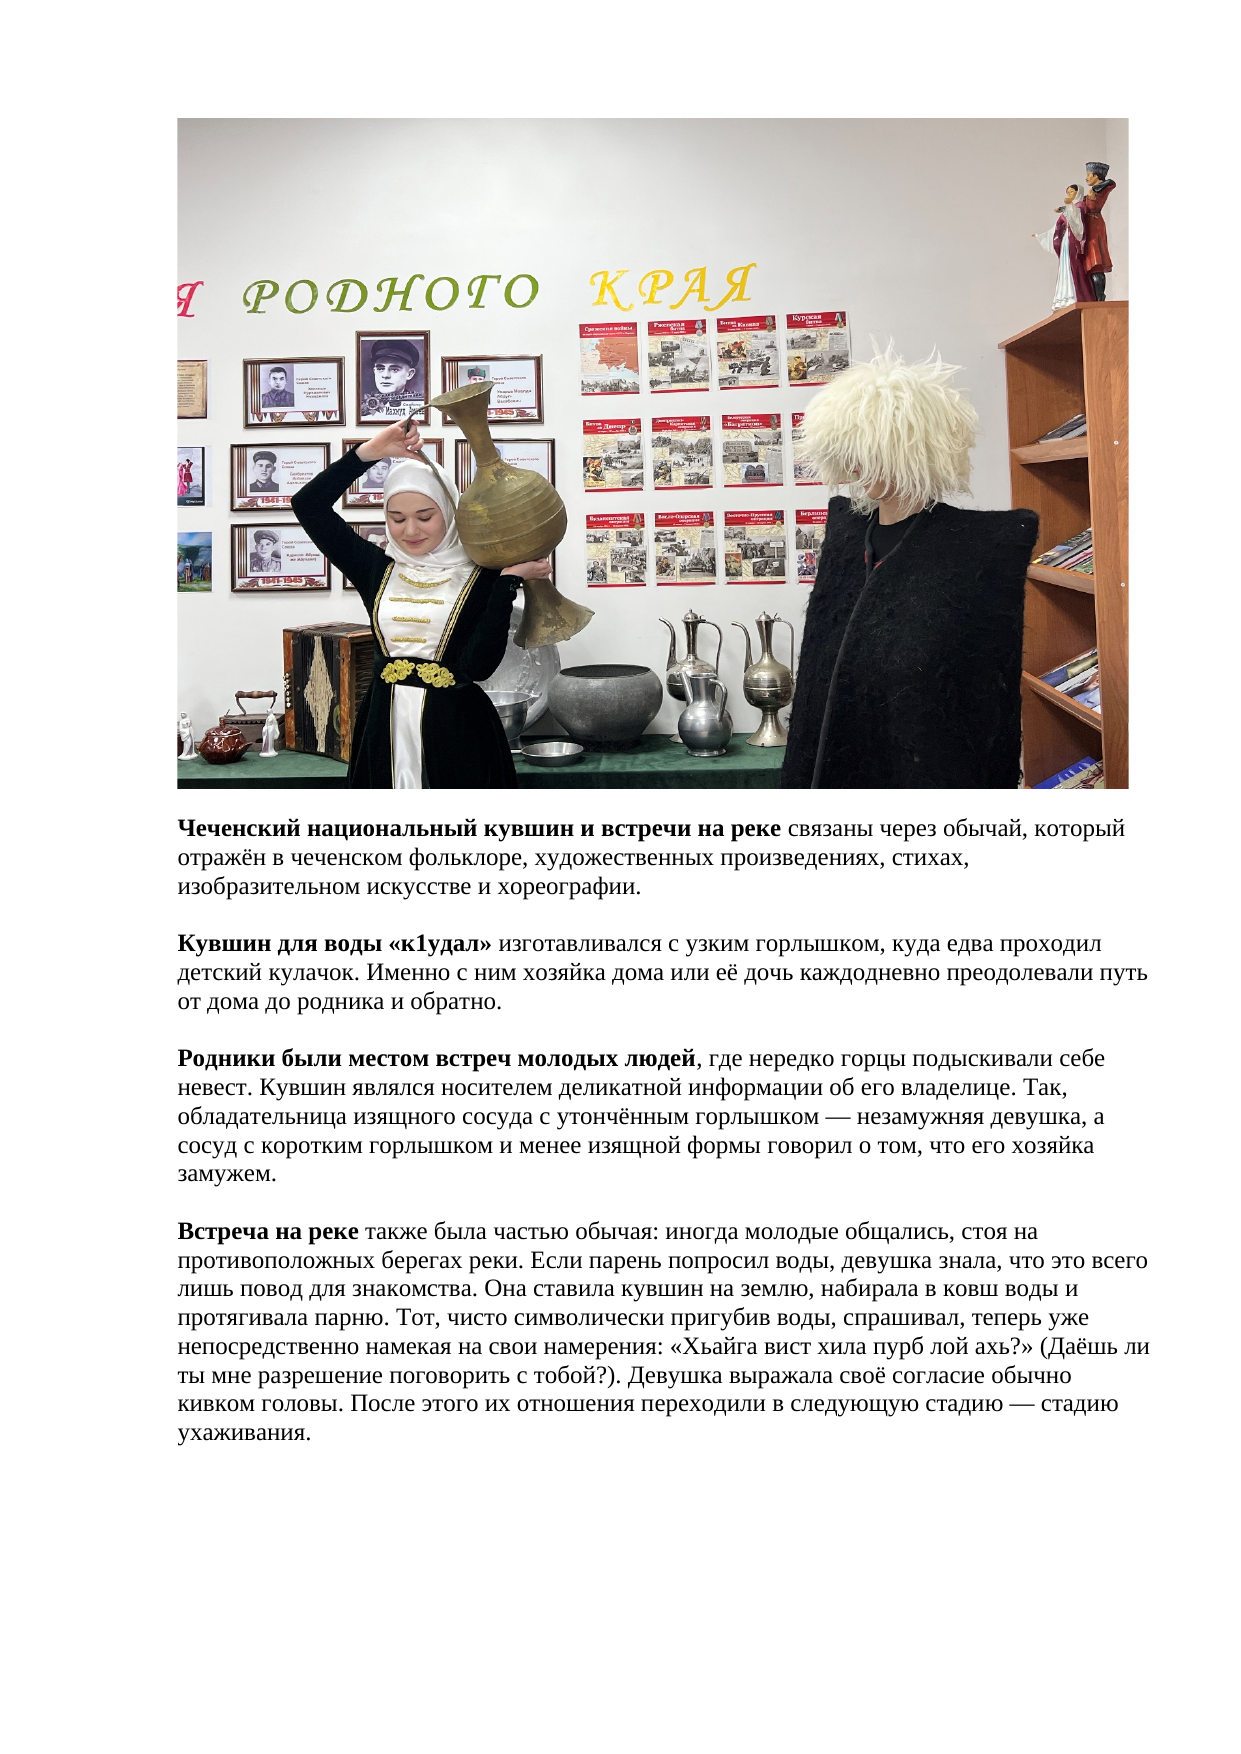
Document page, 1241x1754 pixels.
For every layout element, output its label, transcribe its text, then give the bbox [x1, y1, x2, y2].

text Чеченский национальный кувшин и встречи на реке связаны через обычай, который отражён в чеченском фольклоре, художественных произведениях, стихах, изобразительном искусстве и хореографии. [177, 813, 1152, 900]
picture [177, 118, 1129, 789]
text Кувшин для воды «к1удал» изготавливался с узким горлышком, куда едва проходил детский кулачок. Именно с ним хозяйка дома или её дочь каждодневно преодолевали путь от дома до родника и обратно. [177, 928, 1152, 1015]
text Встреча на реке также была частью обычая: иногда молодые общались, стоя на противоположных берегах реки. Если парень попросил воды, девушка знала, что это всего лишь повод для знакомства. Она ставила кувшин на землю, набирала в ковш воды и протягивала парню. Тот, чисто символически пригубив воды, спрашивал, теперь уже непосредственно намекая на свои намерения: «Хьайга вист хила пурб лой ахь?» (Даёшь ли ты мне разрешение поговорить с тобой?). Девушка выражала своё согласие обычно кивком головы. После этого их отношения переходили в следующую стадию — стадию ухаживания. [177, 1216, 1152, 1446]
text Родники были местом встреч молодых людей, где нередко горцы подыскивали себе невест. Кувшин являлся носителем деликатной информации об его владелице. Так, обладательница изящного сосуда с утончённым горлышком — незамужняя девушка, а сосуд с коротким горлышком и менее изящной формы говорил о том, что его хозяйка замужем. [177, 1043, 1152, 1187]
